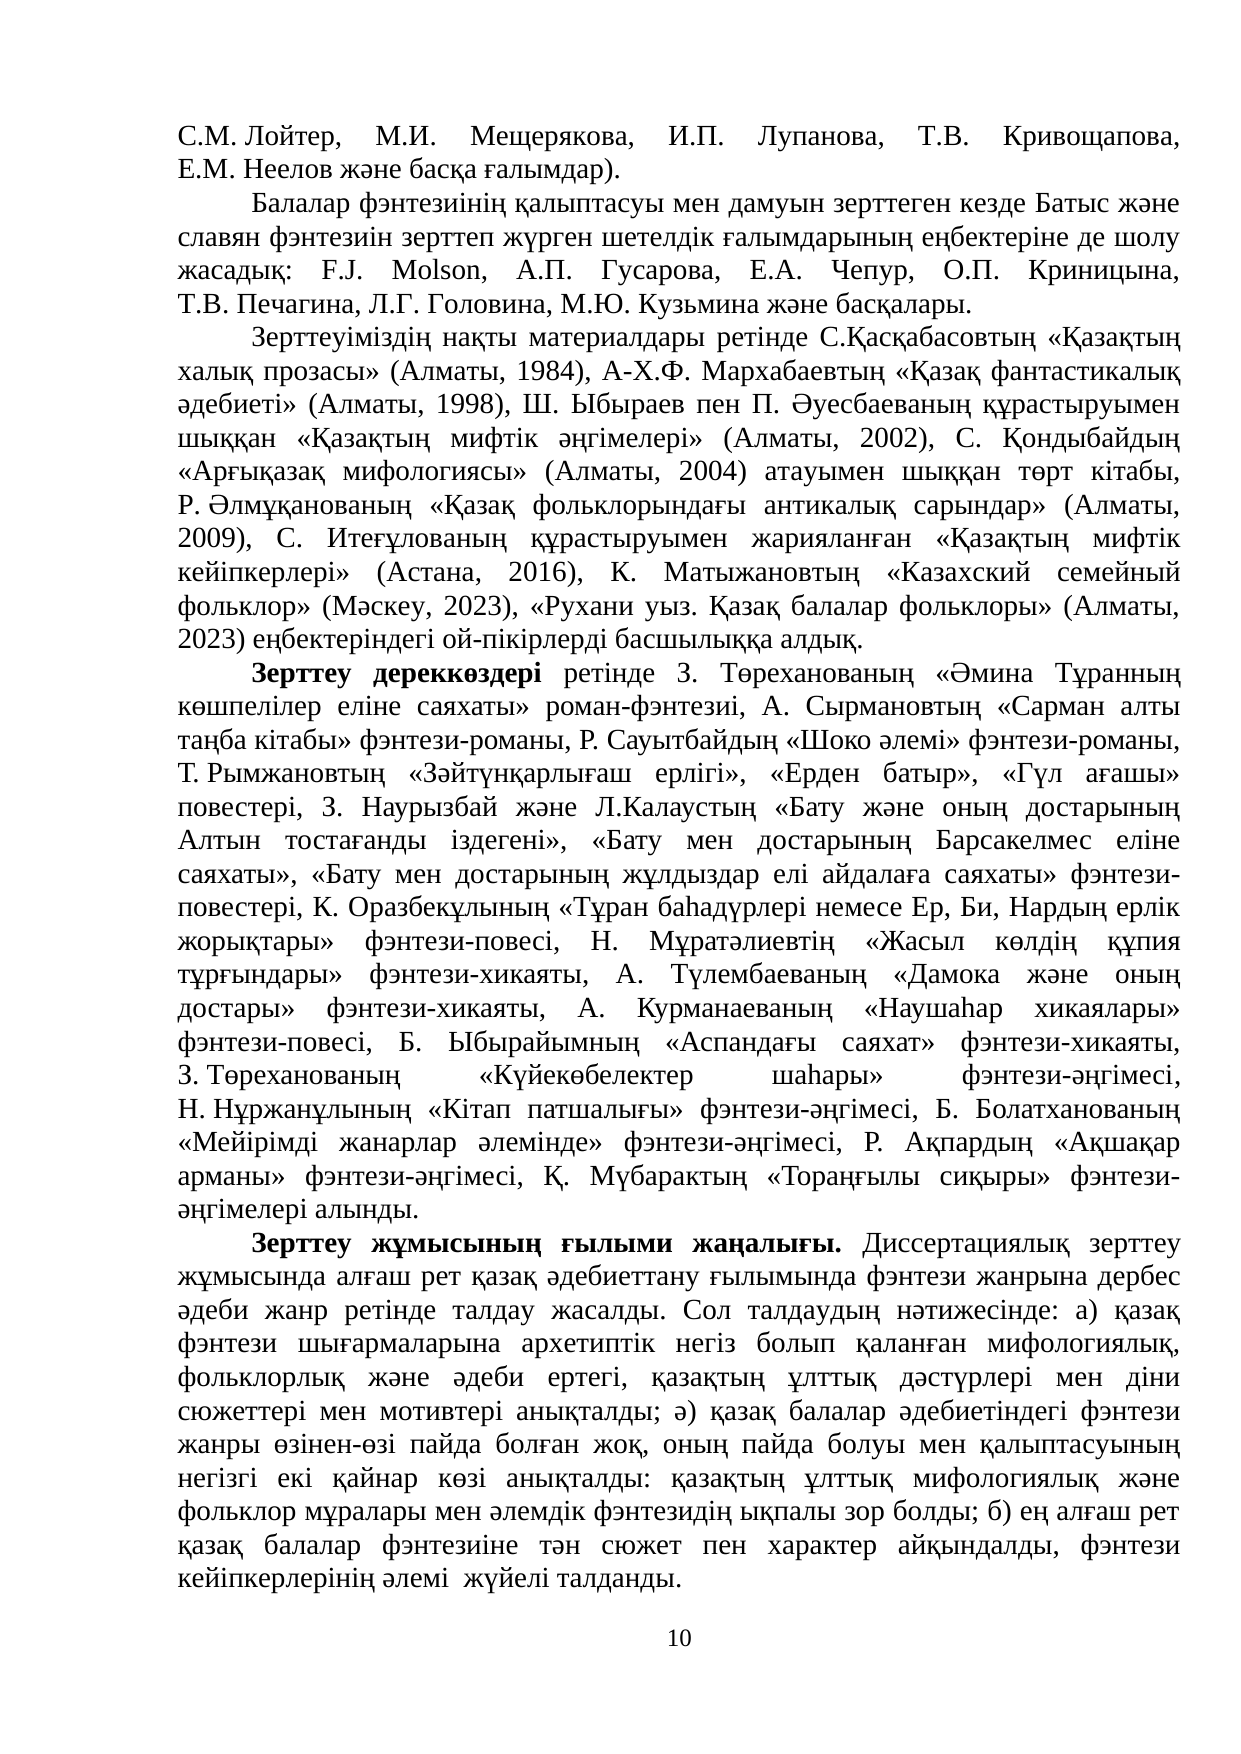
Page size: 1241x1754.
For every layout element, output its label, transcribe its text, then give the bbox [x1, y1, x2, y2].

text Балалар фэнтезиінің қалыптасуы мен дамуын зерттеген кезде Батыс және славян фэнтезиін зерттеп жүрген шетелдік ғалымдарының еңбектеріне де шолу жасадық: F.J. Molson, А.П. Гусарова, Е.А. Чепур, О.П. Криницына, Т.В. Печагина, Л.Г. Головина, М.Ю. Кузьмина және басқалары. [177, 185, 1181, 319]
text Зерттеу дереккөздері ретінде З. Төреханованың «Әмина Тұранның көшпелілер еліне саяхаты» роман-фэнтезиі, А. Сырмановтың «Сарман алты таңба кітабы» фэнтези-романы, Р. Сауытбайдың «Шоко әлемі» фэнтези-романы, Т. Рымжановтың «Зәйтүнқарлығаш ерлігі», «Ерден батыр», «Гүл ағашы» повестері, З. Наурызбай және Л.Калаустың «Бату және оның достарының Алтын тостағанды іздегені», «Бату мен достарының Барсакелмес еліне саяхаты», «Бату мен достарының жұлдыздар елі айдалаға саяхаты» фэнтези-повестері, К. Оразбекұлының «Тұран баһадүрлері немесе Ер, Би, Нардың ерлік жорықтары» фэнтези-повесі, Н. Мұратәлиевтің «Жасыл көлдің құпия тұрғындары» фэнтези-хикаяты, А. Түлембаеваның «Дамока және оның достары» фэнтези-хикаяты, А. Курманаеваның «Наушаһар хикаялары» фэнтези-повесі, Б. Ыбырайымның «Аспандағы саяхат» фэнтези-хикаяты, З. Төреханованың «Күйекөбелектер шаһары» фэнтези-әңгімесі, Н. Нұржанұлының «Кітап патшалығы» фэнтези-әңгімесі, Б. Болатханованың «Мейірімді жанарлар әлемінде» фэнтези-әңгімесі, Р. Ақпардың «Ақшақар арманы» фэнтези-әңгімесі, Қ. Мүбарактың «Тораңғылы сиқыры» фэнтези-әңгімелері алынды. [177, 655, 1181, 1225]
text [177, 118, 1181, 185]
text Зерттеуіміздің нақты материалдары ретінде С.Қасқабасовтың «Қазақтың халық прозасы» (Алматы, 1984), А-Х.Ф. Мархабаевтың «Қазақ фантастикалық әдебиеті» (Алматы, 1998), Ш. Ыбыраев пен П. Әуесбаеваның құрастыруымен шыққан «Қазақтың мифтік әңгімелері» (Алматы, 2002), С. Қондыбайдың «Арғықазақ мифологиясы» (Алматы, 2004) атауымен шыққан төрт кітабы, Р. Әлмұқанованың «Қазақ фольклорындағы антикалық сарындар» (Алматы, 2009), С. Итеғұлованың құрастыруымен жарияланған «Қазақтың мифтік кейіпкерлері» (Астана, 2016), К. Матыжановтың «Казахский семейный фольклор» (Мәскеу, 2023), «Рухани уыз. Қазақ балалар фольклоры» (Алматы, 2023) еңбектеріндегі ой-пікірлерді басшылыққа алдық. [177, 319, 1181, 655]
text Зерттеу жұмысының ғылыми жаңалығы. Диссертациялық зерттеу жұмысында алғаш рет қазақ әдебиеттану ғылымында фэнтези жанрына дербес әдеби жанр ретінде талдау жасалды. Сол талдаудың нәтижесінде: а) қазақ фэнтези шығармаларына архетиптік негіз болып қаланған мифологиялық, фольклорлық және әдеби ертегі, қазақтың ұлттық дәстүрлері мен діни сюжеттері мен мотивтері анықталды; ә) қазақ балалар әдебиетіндегі фэнтези жанры өзінен-өзі пайда болған жоқ, оның пайда болуы мен қалыптасуының негізгі екі қайнар көзі анықталды: қазақтың ұлттық мифологиялық және фольклор мұралары мен әлемдік фэнтезидің ықпалы зор болды; б) ең алғаш рет қазақ балалар фэнтезиіне тән сюжет пен характер айқындалды, фэнтези кейіпкерлерінің әлемі жүйелі талданды. [177, 1225, 1181, 1594]
